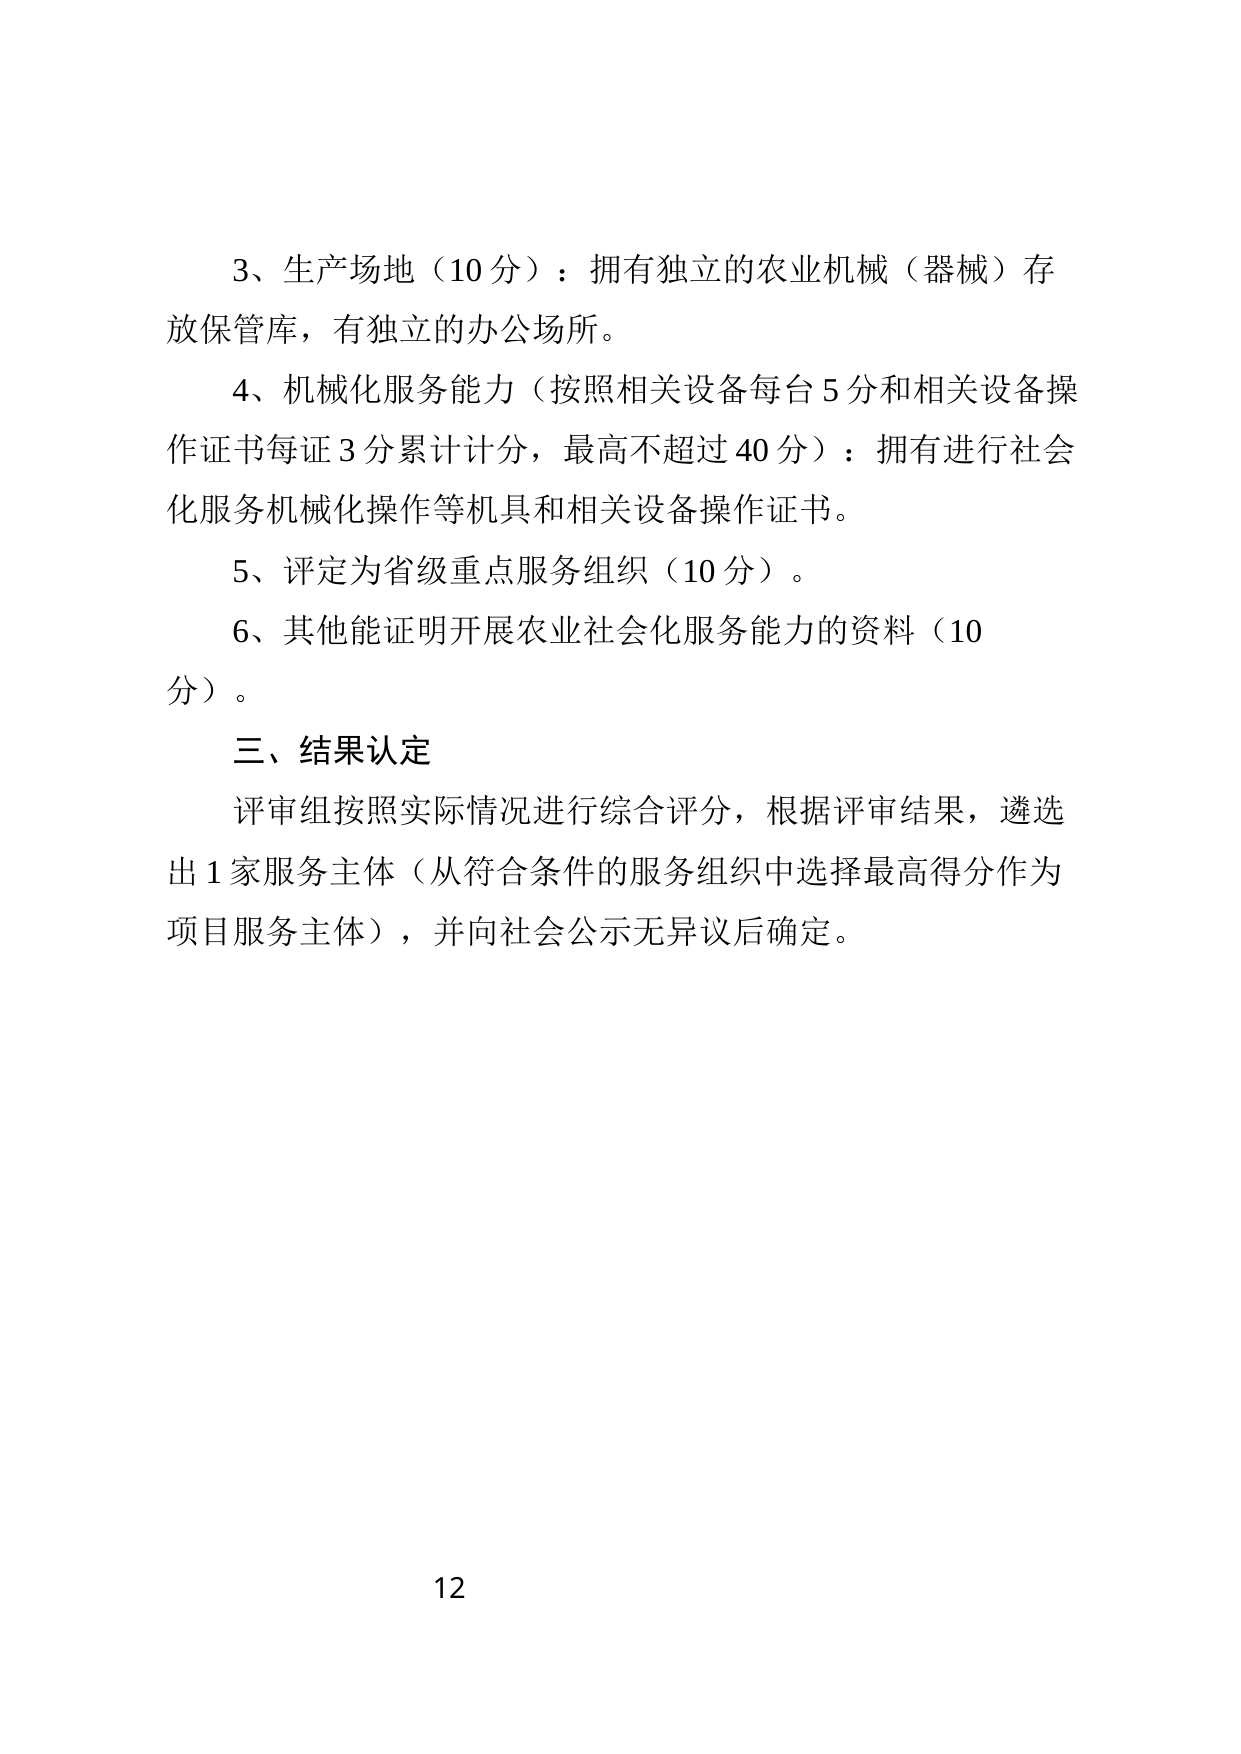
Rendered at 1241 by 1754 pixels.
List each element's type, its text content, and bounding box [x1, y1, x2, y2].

text 4、机械化服务能力（按照相关设备每台5分和相关设备操作证书每证3分累计计分，最高不超过40分）：拥有进行社会化服务机械化操作等机具和相关设备操作证书。 [165, 353, 1087, 534]
text 评审组按照实际情况进行综合评分，根据评审结果，遴选出1家服务主体（从符合条件的服务组织中选择最高得分作为项目服务主体），并向社会公示无异议后确定。 [165, 775, 1087, 955]
text 3、生产场地（10分）：拥有独立的农业机械（器械）存放保管库，有独立的办公场所。 [165, 233, 1087, 353]
text 5、评定为省级重点服务组织（10分）。 [165, 534, 1087, 594]
text 6、其他能证明开展农业社会化服务能力的资料（10分）。 [165, 594, 1087, 714]
text 三、结果认定 [165, 714, 1087, 775]
